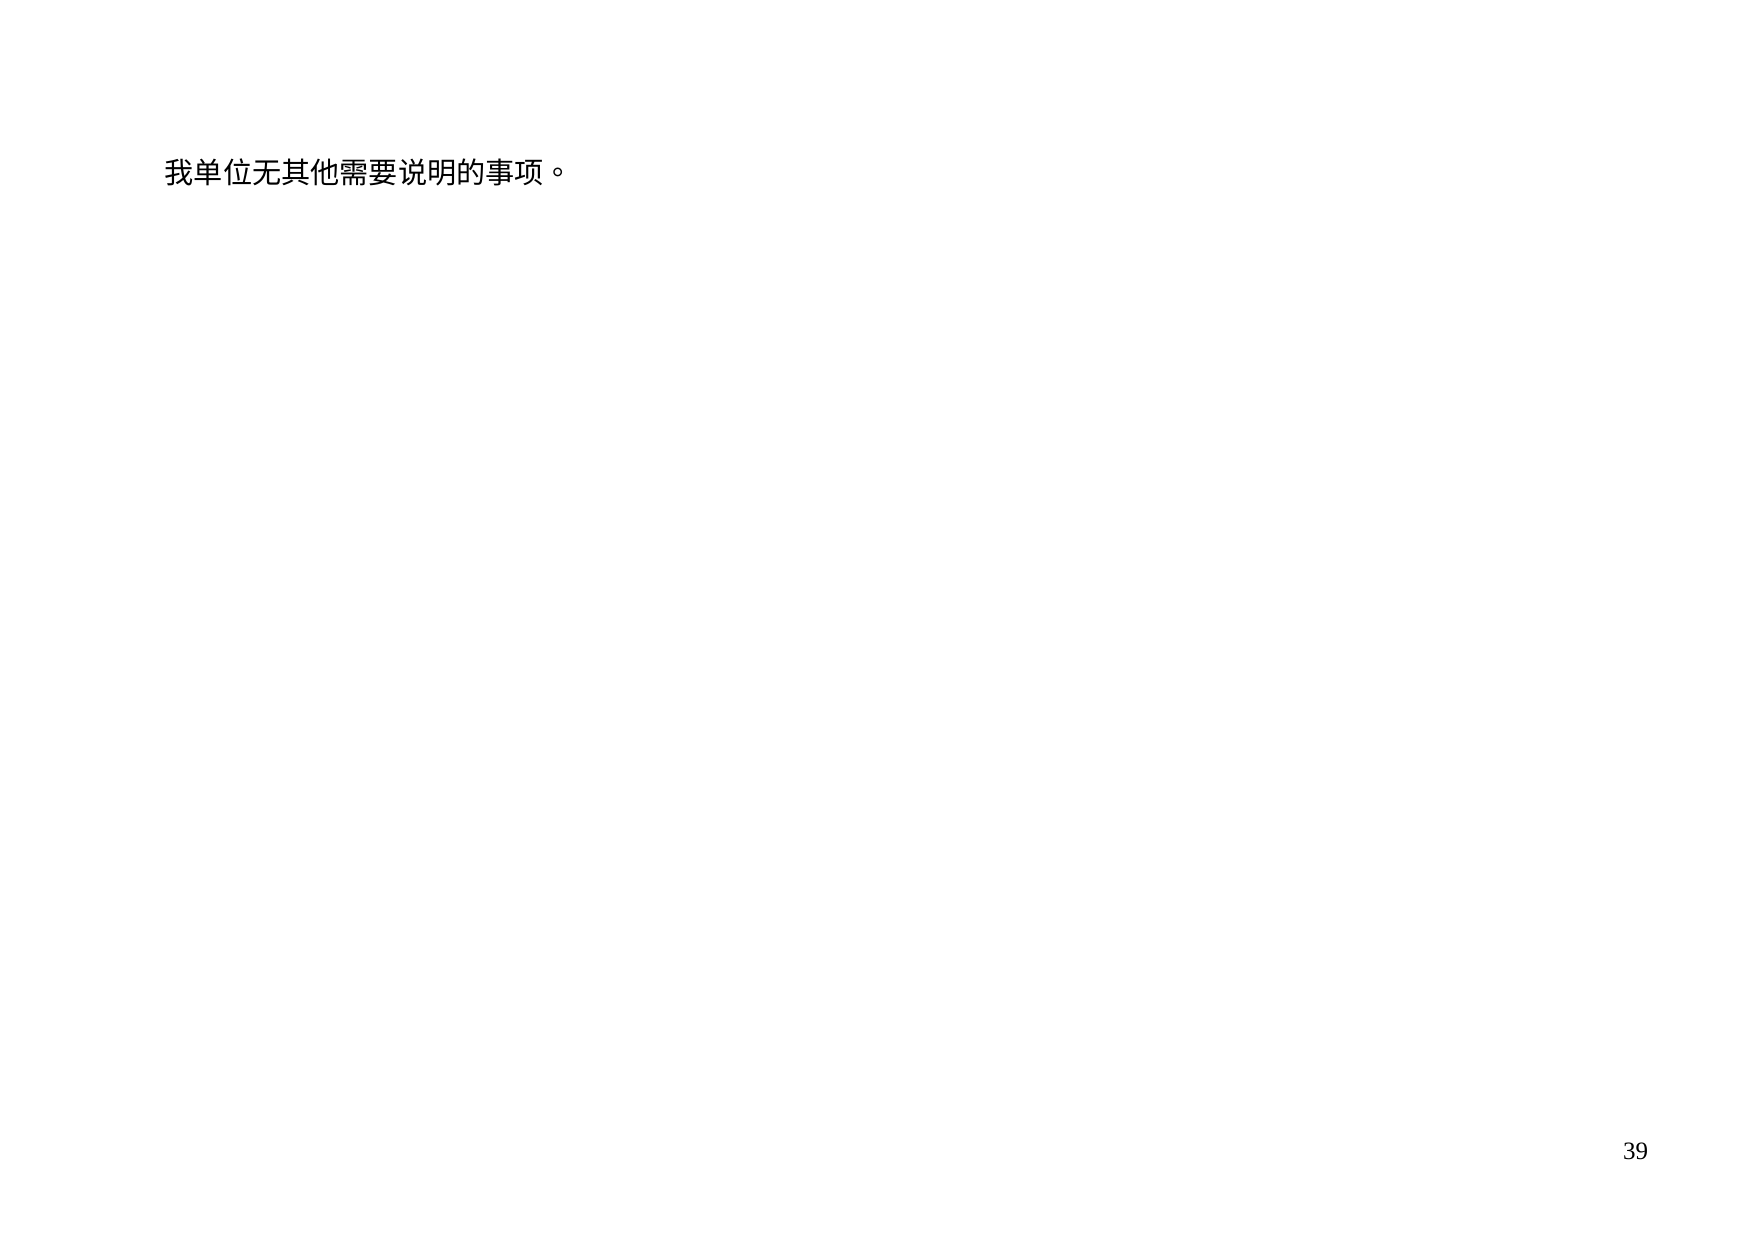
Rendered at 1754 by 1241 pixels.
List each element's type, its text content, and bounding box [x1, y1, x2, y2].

text 我单位无其他需要说明的事项。 [106, 142, 1648, 194]
